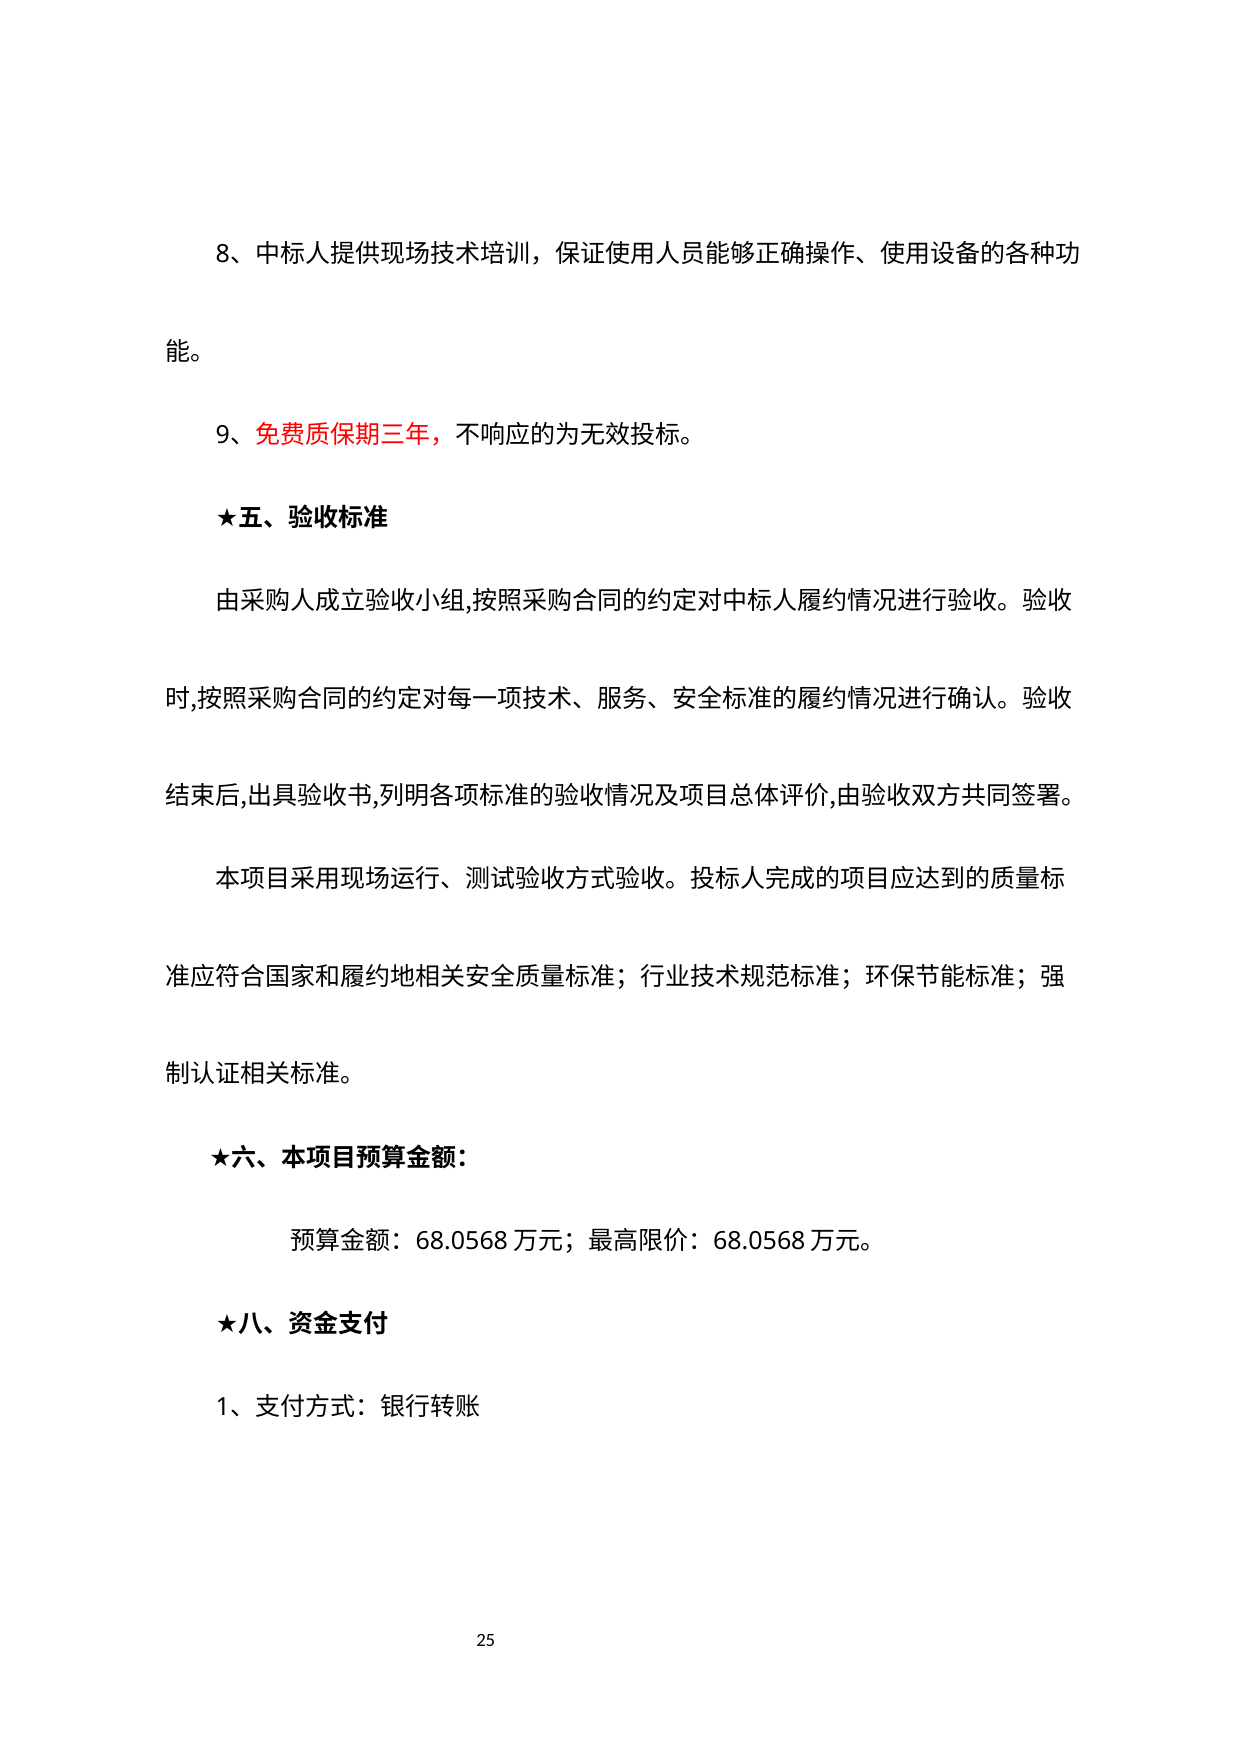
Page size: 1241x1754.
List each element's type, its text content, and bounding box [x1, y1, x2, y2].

text ★六、本项目预算金额： [165, 1123, 1087, 1188]
text 本项目采用现场运行、测试验收方式验收。投标人完成的项目应达到的质量标准应符合国家和履约地相关安全质量标准；行业技术规范标准；环保节能标准；强制认证相关标准。 [165, 844, 1087, 1104]
text 1、支付方式：银行转账 [165, 1372, 1087, 1437]
text 由采购人成立验收小组,按照采购合同的约定对中标人履约情况进行验收。验收时,按照采购合同的约定对每一项技术、服务、安全标准的履约情况进行确认。验收结束后,出具验收书,列明各项标准的验收情况及项目总体评价,由验收双方共同签署。 [165, 566, 1087, 826]
text 9、免费质保期三年，不响应的为无效投标。 [165, 400, 1087, 465]
text 预算金额：68.0568万元；最高限价：68.0568万元。 [165, 1206, 1087, 1271]
text ★五、验收标准 [165, 483, 1087, 548]
text 8、中标人提供现场技术培训，保证使用人员能够正确操作、使用设备的各种功能。 [165, 219, 1087, 382]
text ★八、资金支付 [165, 1289, 1087, 1354]
